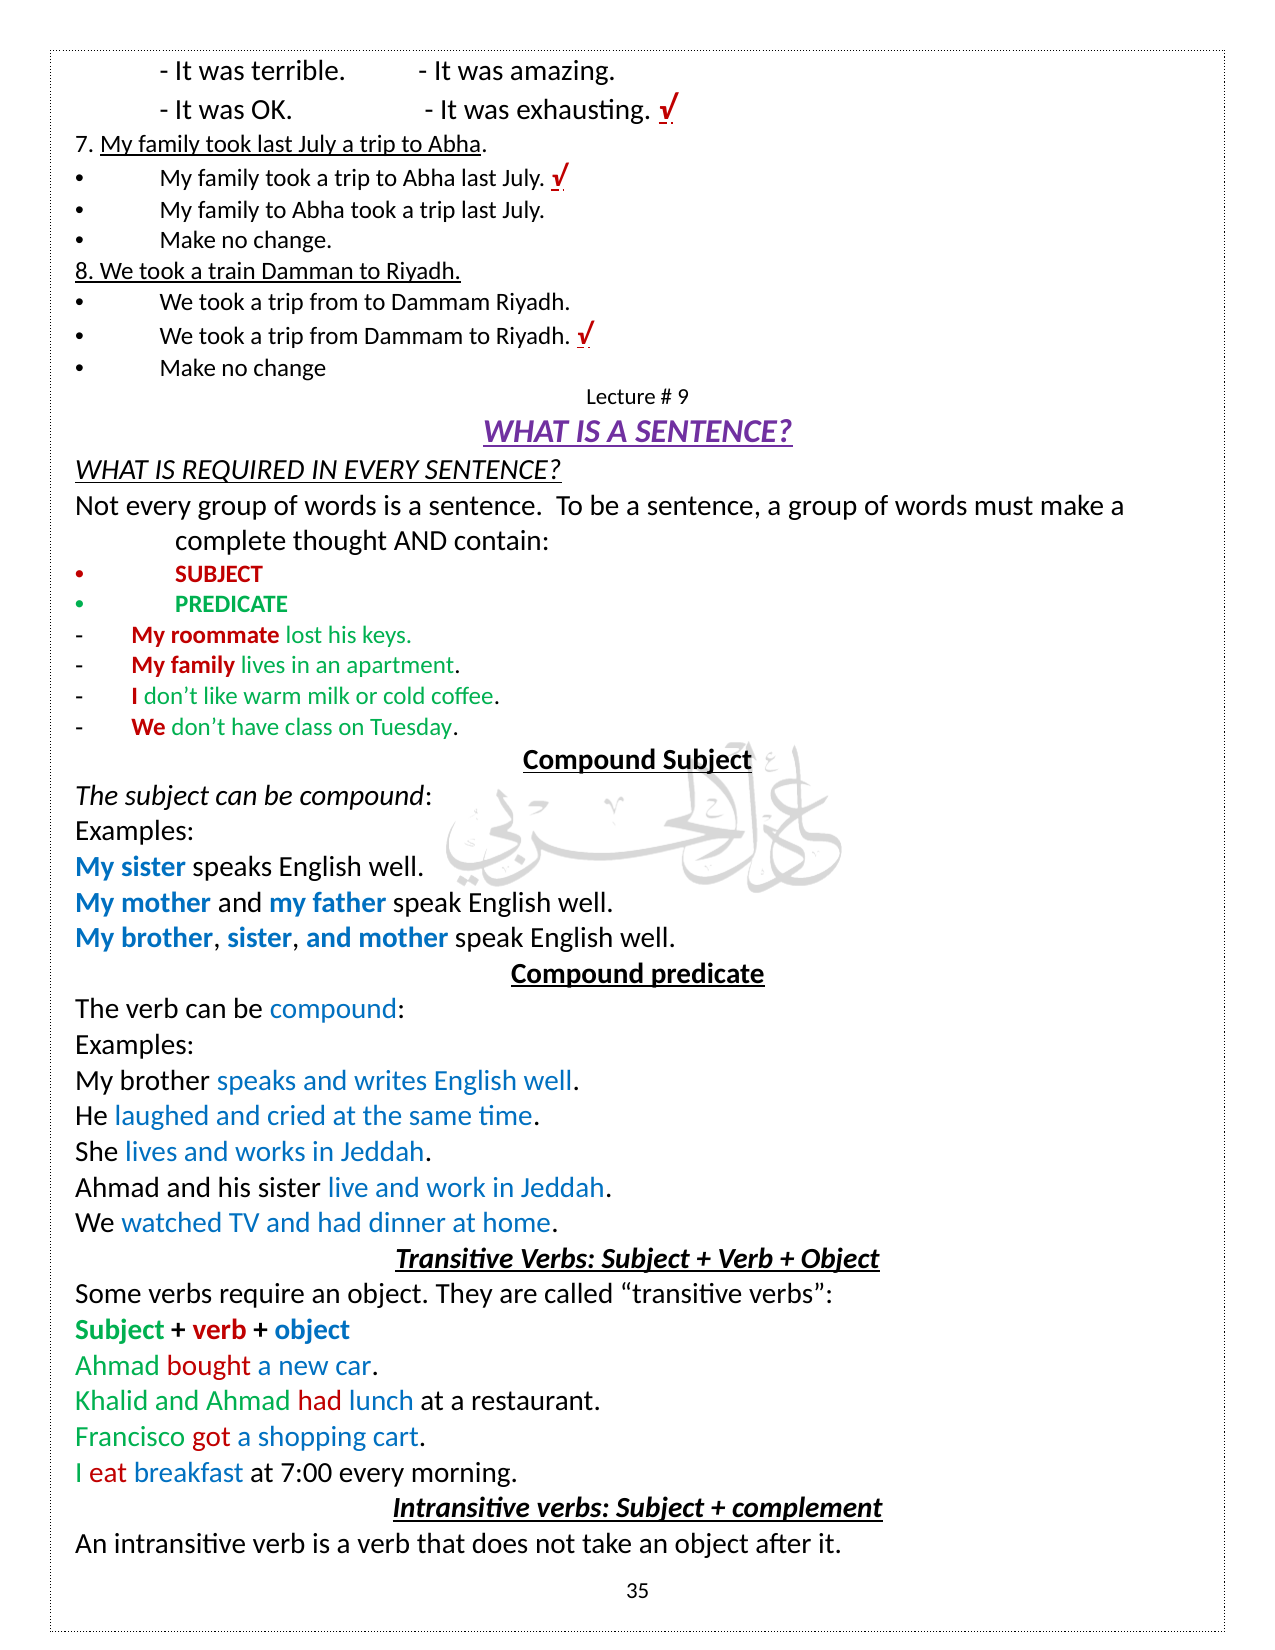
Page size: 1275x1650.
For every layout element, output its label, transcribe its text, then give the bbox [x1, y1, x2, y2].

text Lecture # 9 [75, 382, 1200, 410]
text The verb can be compound: [75, 991, 1200, 1026]
text 7. My family took last July a trip to Abha. [75, 128, 1200, 158]
list Make no change. [75, 225, 1200, 255]
text Examples: [75, 812, 1200, 848]
text She lives and works in Jeddah. [75, 1133, 1200, 1169]
list SUBJECT [75, 558, 1200, 588]
text WHAT IS A SENTENCE? [75, 410, 1200, 451]
text Subject + verb + object [75, 1311, 1200, 1347]
text WHAT IS REQUIRED IN EVERY SENTENCE? [75, 451, 1200, 487]
text - It was OK. - It was exhausting. √ [159, 87, 1200, 128]
text Francisco got a shopping cart. [75, 1418, 1200, 1454]
text Some verbs require an object. They are called “transitive verbs”: [75, 1276, 1200, 1311]
list We don’t have class on Tuesday. [75, 711, 1200, 741]
text Ahmad bought a new car. [75, 1347, 1200, 1382]
list We took a trip from Dammam to Riyadh. √ [75, 316, 1200, 352]
text We watched TV and had dinner at home. [75, 1204, 1200, 1240]
list My roommate lost his keys. [75, 619, 1200, 649]
text Examples: [75, 1026, 1200, 1062]
text Compound predicate [75, 955, 1200, 991]
text My sister speaks English well. [75, 848, 1200, 884]
list I don’t like warm milk or cold coffee. [75, 680, 1200, 711]
list PREDICATE [75, 588, 1200, 619]
text An intransitive verb is a verb that does not take an object after it. [75, 1525, 1200, 1561]
text My brother speaks and writes English well. [75, 1062, 1200, 1097]
text Intransitive verbs: Subject + complement [75, 1489, 1200, 1525]
text Compound Subject [75, 741, 1200, 777]
list My family to Abha took a trip last July. [75, 194, 1200, 225]
text The subject can be compound: [75, 777, 1200, 812]
text He laughed and cried at the same time. [75, 1097, 1200, 1133]
text Not every group of words is a sentence. To be a sentence, a group of words must make a complete thought AND contain: [75, 487, 1200, 558]
list My family took a trip to Abha last July. √ [75, 158, 1200, 194]
list We took a trip from to Dammam Riyadh. [75, 286, 1200, 316]
text Ahmad and his sister live and work in Jeddah. [75, 1169, 1200, 1204]
text I eat breakfast at 7:00 every morning. [75, 1454, 1200, 1489]
text Khalid and Ahmad had lunch at a restaurant. [75, 1382, 1200, 1418]
text Transitive Verbs: Subject + Verb + Object [75, 1240, 1200, 1276]
list Make no change [75, 352, 1200, 382]
text 8. We took a train Damman to Riyadh. [75, 255, 1200, 286]
text My brother, sister, and mother speak English well. [75, 919, 1200, 955]
text - It was terrible. - It was amazing. [159, 52, 1200, 87]
list My family lives in an apartment. [75, 649, 1200, 680]
text My mother and my father speak English well. [75, 884, 1200, 919]
